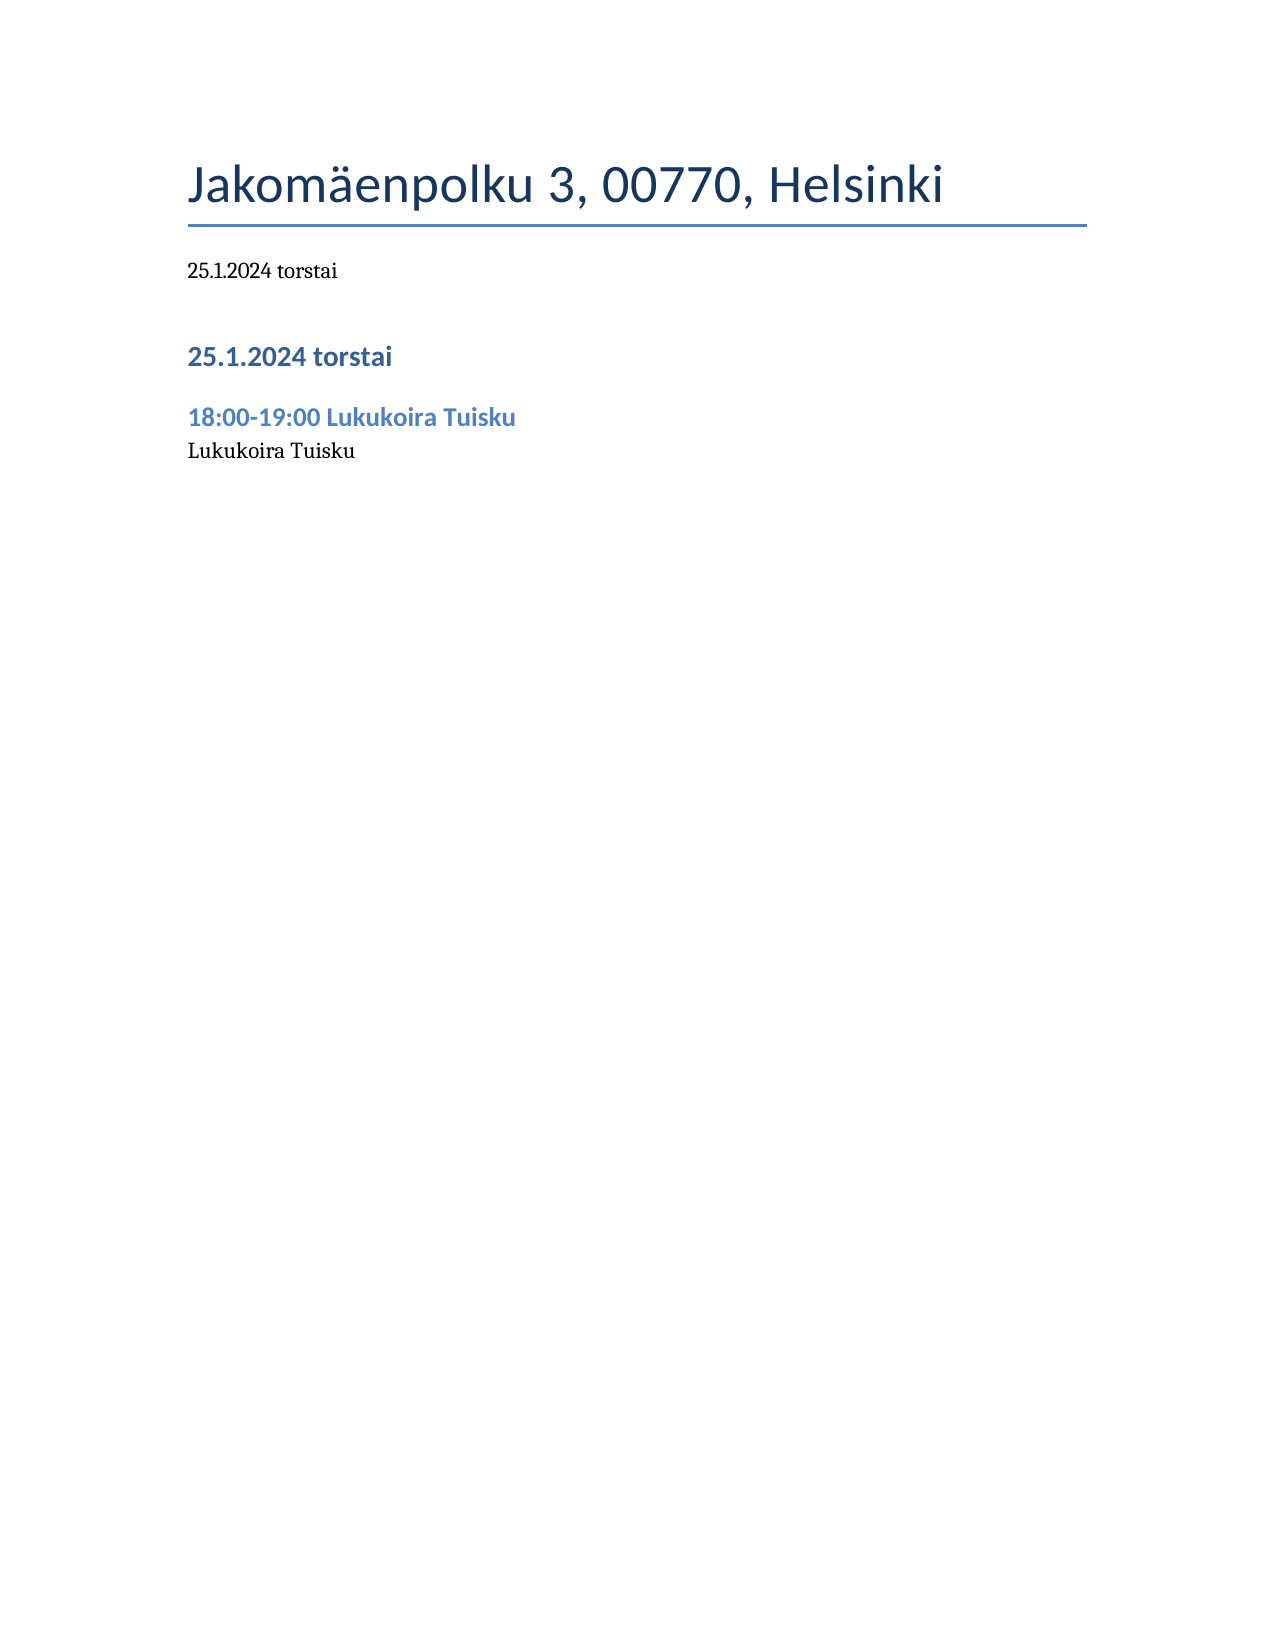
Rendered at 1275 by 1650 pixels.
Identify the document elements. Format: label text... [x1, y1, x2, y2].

subtitle 18:00-19:00 Lukukoira Tuisku [187, 400, 1087, 433]
text Lukukoira Tuisku [187, 438, 1087, 464]
title Jakomäenpolku 3, 00770, Helsinki [187, 150, 1087, 227]
text 25.1.2024 torstai [187, 258, 1087, 284]
subtitle 25.1.2024 torstai [187, 338, 1087, 374]
